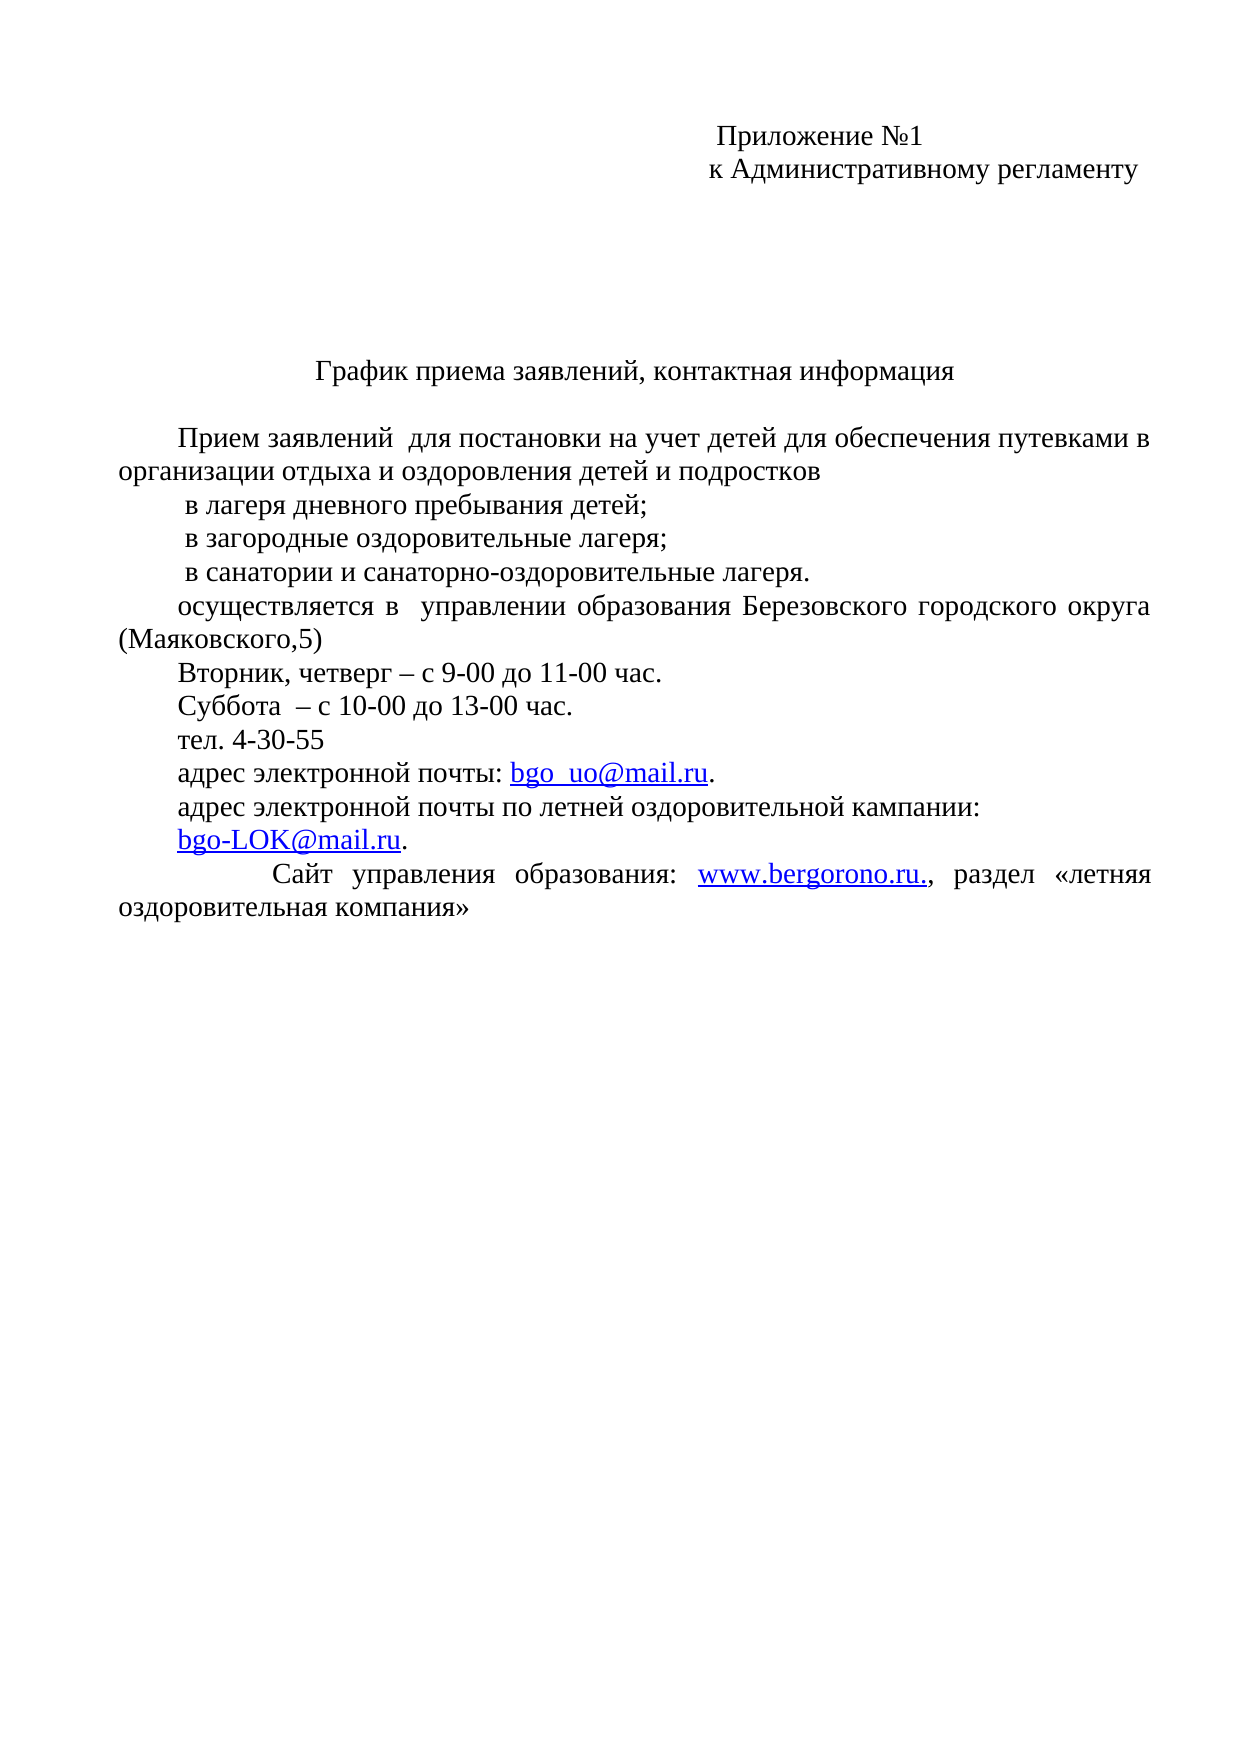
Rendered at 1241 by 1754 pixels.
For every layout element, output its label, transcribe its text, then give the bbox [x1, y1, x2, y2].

text к Административному регламенту [118, 152, 1152, 185]
text Приложение №1 [118, 118, 1152, 152]
text в санатории и санаторно-оздоровительные лагеря. [118, 554, 1152, 588]
text тел. 4-30-55 [118, 722, 1152, 755]
text Вторник, четверг – с 9-00 до 11-00 час. [118, 655, 1152, 688]
text в загородные оздоровительные лагеря; [118, 521, 1152, 554]
text в лагеря дневного пребывания детей; [118, 487, 1152, 521]
text осуществляется в управлении образования Березовского городского округа (Маяковского,5) [118, 588, 1152, 655]
text Прием заявлений для постановки на учет детей для обеспечения путевками в организации отдыха и оздоровления детей и подростков [118, 420, 1152, 487]
text Сайт управления образования: www.bergorono.ru., раздел «летняя оздоровительная компания» [118, 856, 1152, 923]
text bgo-LOK@mail.ru. [118, 822, 1152, 856]
text Суббота – с 10-00 до 13-00 час. [118, 688, 1152, 722]
text адрес электронной почты: bgo_uo@mail.ru. [118, 755, 1152, 789]
text адрес электронной почты по летней оздоровительной кампании: [118, 789, 1152, 822]
text График приема заявлений, контактная информация [118, 353, 1152, 386]
